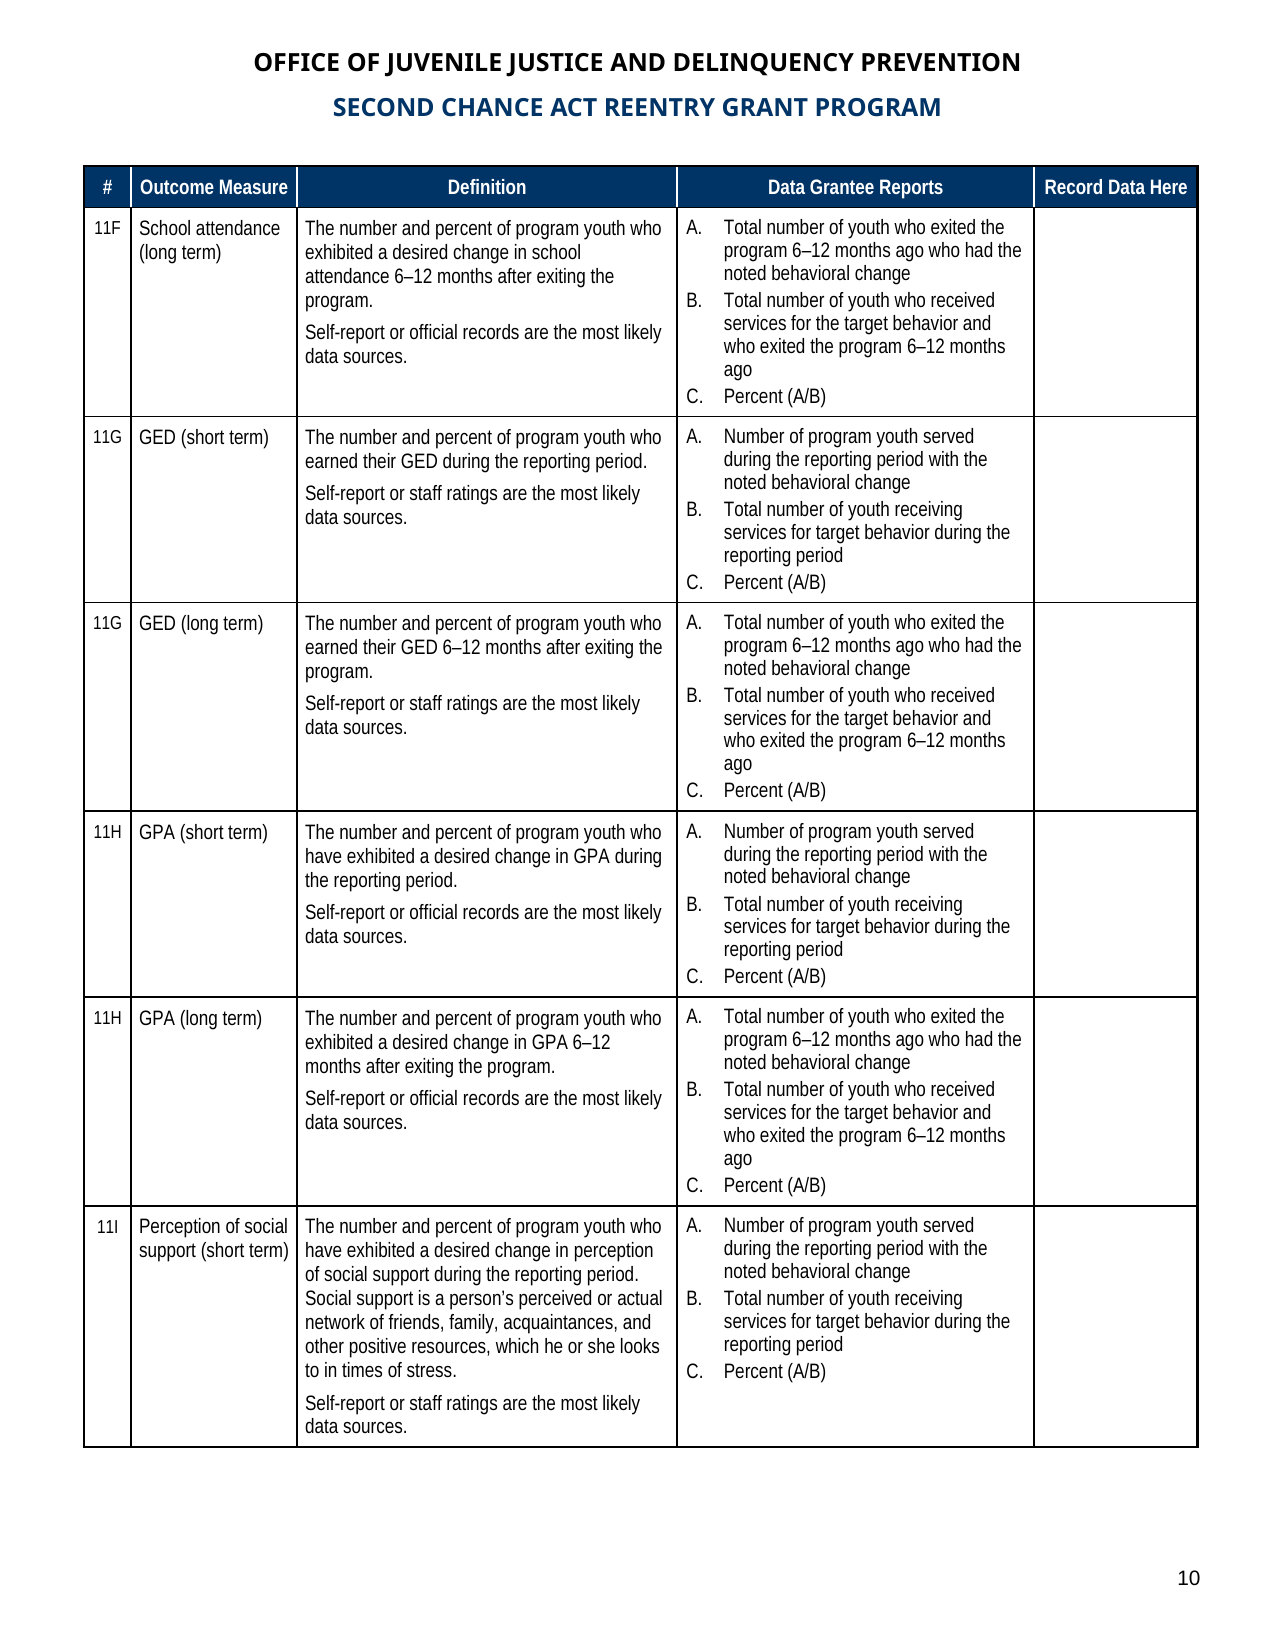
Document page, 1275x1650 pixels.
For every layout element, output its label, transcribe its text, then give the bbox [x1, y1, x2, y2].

table_cell 11H [85, 998, 130, 1205]
table_cell 11I [85, 1207, 130, 1446]
table_cell The number and percent of program youth who earned their GED 6–12 months after exiting the program. Self-report or staff ratings are the most likely data sources. [298, 603, 676, 810]
table_cell The number and percent of program youth who have exhibited a desired change in GPA during the reporting period. Self-report or official records are the most likely data sources. [298, 812, 676, 996]
table_header Data Grantee Reports [678, 167, 1033, 207]
table_cell School attendance (long term) [132, 208, 296, 416]
table_cell GPA (short term) [132, 812, 296, 996]
table_cell GPA (long term) [132, 998, 296, 1205]
table_cell 11G [85, 603, 130, 810]
table_cell The number and percent of program youth who exhibited a desired change in GPA 6–12 months after exiting the program. Self-report or official records are the most likely data sources. [298, 998, 676, 1205]
table_cell The number and percent of program youth who earned their GED during the reporting period. Self-report or staff ratings are the most likely data sources. [298, 417, 676, 601]
table_cell GED (short term) [132, 417, 296, 601]
table_cell [1035, 998, 1196, 1205]
table_header Record Data Here [1035, 167, 1196, 207]
table_cell 11H [85, 812, 130, 996]
table_cell 11F [85, 208, 130, 416]
table_cell [1035, 603, 1196, 810]
table_header Outcome Measure [132, 167, 296, 207]
table_cell The number and percent of program youth who have exhibited a desired change in perception of social support during the reporting period. Social support is a person’s perceived or actual network of friends, family, acquaintances, and other positive resources, which he or she looks to in times of stress. Self-report or staff ratings are the most likely data sources. [298, 1207, 676, 1446]
table_cell [1035, 812, 1196, 996]
table_cell 11G [85, 417, 130, 601]
table_cell The number and percent of program youth who exhibited a desired change in school attendance 6–12 months after exiting the program. Self-report or official records are the most likely data sources. [298, 208, 676, 416]
table_header # [85, 167, 130, 207]
table_cell GED (long term) [132, 603, 296, 810]
table_header Definition [298, 167, 676, 207]
table_cell [1035, 208, 1196, 416]
table_cell [1035, 1207, 1196, 1446]
table_cell Perception of social support (short term) [132, 1207, 296, 1446]
table_cell [1035, 417, 1196, 601]
